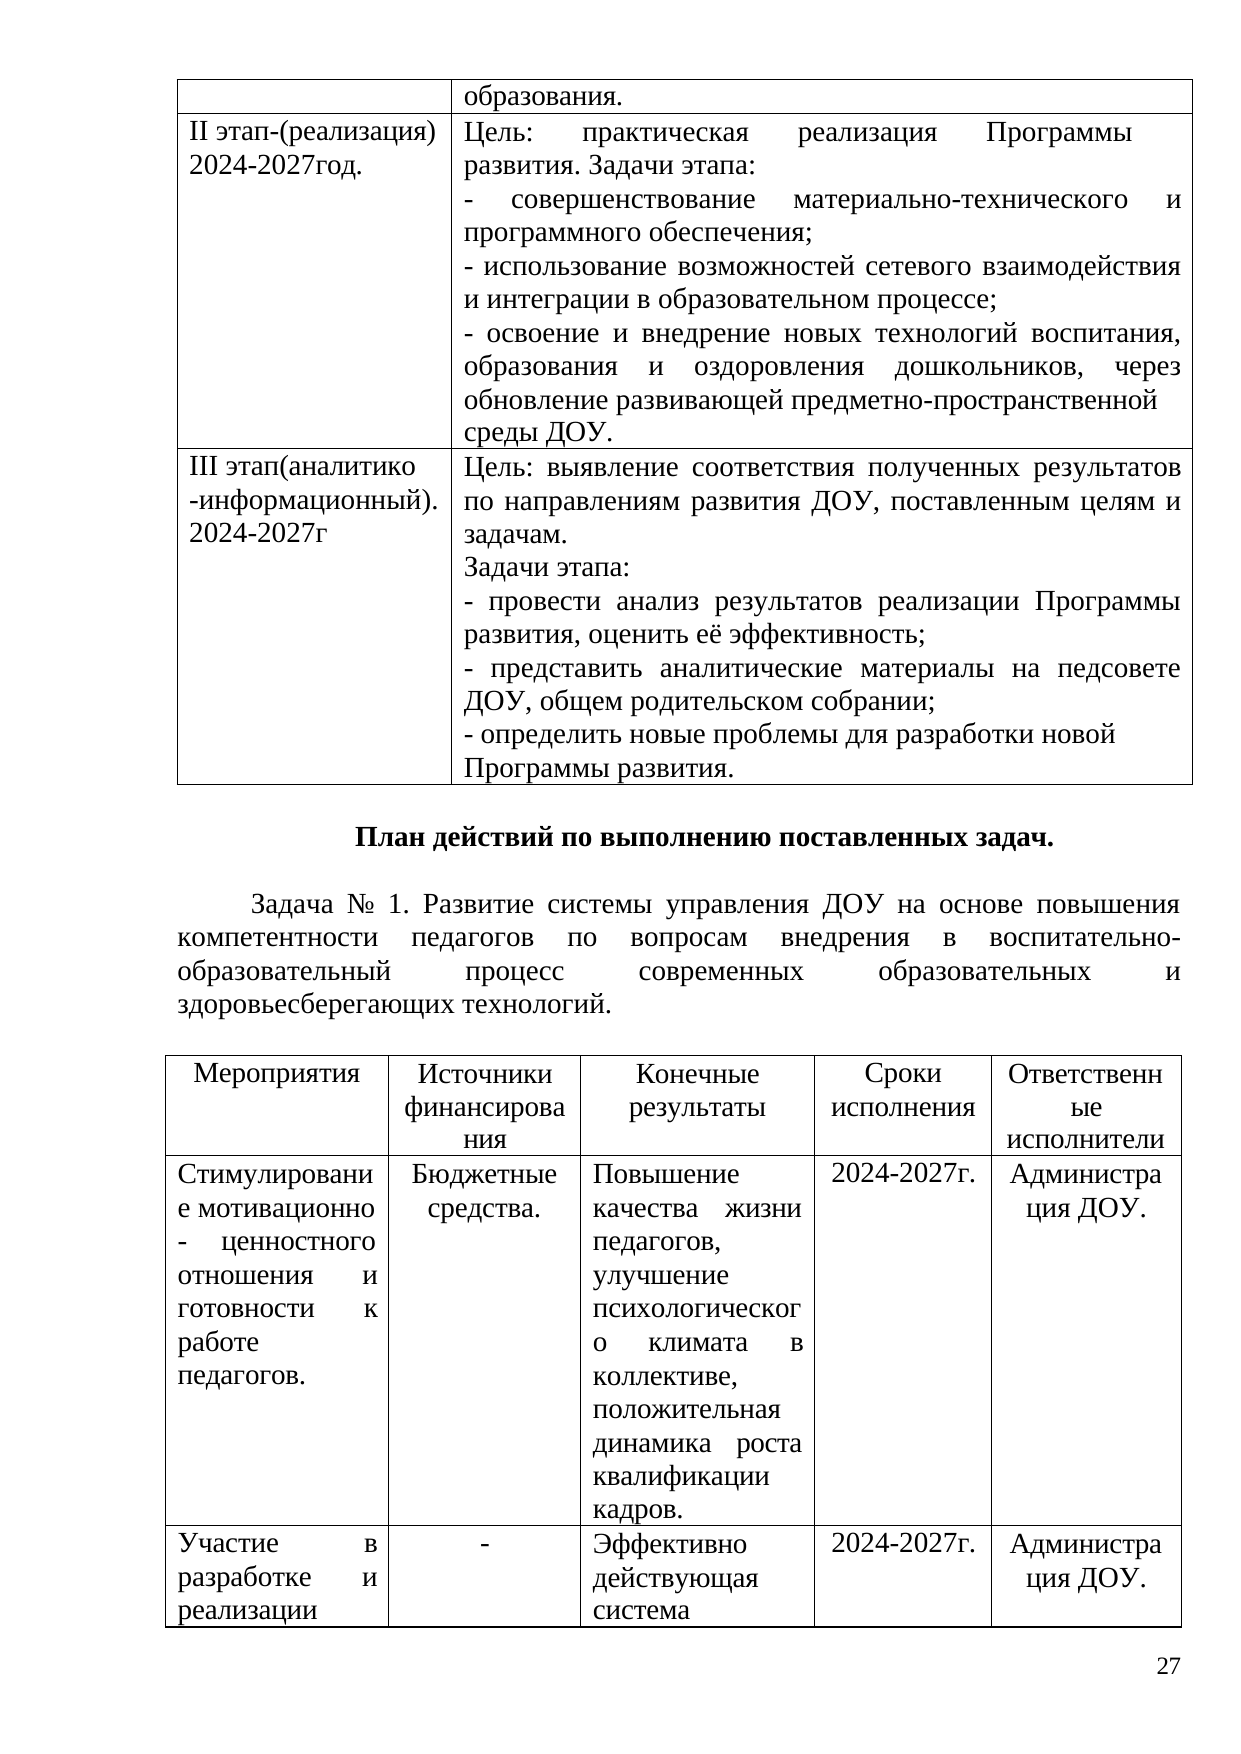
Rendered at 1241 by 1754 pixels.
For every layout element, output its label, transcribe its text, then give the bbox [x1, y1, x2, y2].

table_cell II этап-(реализация) 2024-2027год. [178, 114, 451, 448]
table_cell Участие в разработке и реализации [166, 1526, 388, 1626]
table_cell 2024-2027г. [815, 1526, 991, 1626]
table_cell Администра ция ДОУ. [992, 1526, 1181, 1626]
table_cell 2024-2027г. [815, 1156, 991, 1525]
table_header Сроки исполнения [815, 1056, 991, 1155]
table_header образования. [452, 80, 1192, 113]
table_cell III этап(аналитико -информационный). 2024-2027г [178, 449, 451, 784]
table_cell Стимулировани е мотивационно - ценностного отношения и готовности к работе педагогов. [166, 1156, 388, 1525]
table_cell Цель: выявление соответствия полученных результатов по направлениям развития ДОУ, поставленным целям и задачам. Задачи этапа: провести анализ результатов реализации Программы развития, оценить её эффективность; представить аналитические материалы на педсовете ДОУ, общем родительском собрании; определить новые проблемы для разработки новой Программы развития. [452, 449, 1192, 784]
table_cell Эффективно действующая система [581, 1526, 814, 1626]
table_cell Администра ция ДОУ. [992, 1156, 1181, 1525]
table_header Ответственн ые исполнители [992, 1056, 1181, 1155]
table_cell - [389, 1526, 580, 1626]
table_cell Повышение качества жизни педагогов, улучшение психологическог о климата в коллективе, положительная динамика роста квалификации кадров. [581, 1156, 814, 1525]
text Задача № 1. Развитие системы управления ДОУ на основе повышения компетентности педагогов по вопросам внедрения в воспитательно- образовательный процесс современных образовательных и здоровьесберегающих технологий. [177, 886, 1181, 1020]
table_cell Бюджетные средства. [389, 1156, 580, 1525]
list План действий по выполнению поставленных задач. [303, 819, 1205, 853]
table_cell Цель: практическая реализация Программы развития. Задачи этапа: совершенствование материально-технического и программного обеспечения; использование возможностей сетевого взаимодействия и интеграции в образовательном процессе; освоение и внедрение новых технологий воспитания, образования и оздоровления дошкольников, через обновление развивающей предметно-пространственной среды ДОУ. [452, 114, 1192, 448]
table_header Мероприятия [166, 1056, 388, 1155]
table_header Источники финансирова ния [389, 1056, 580, 1155]
table_header Конечные результаты [581, 1056, 814, 1155]
table_header [178, 80, 451, 113]
